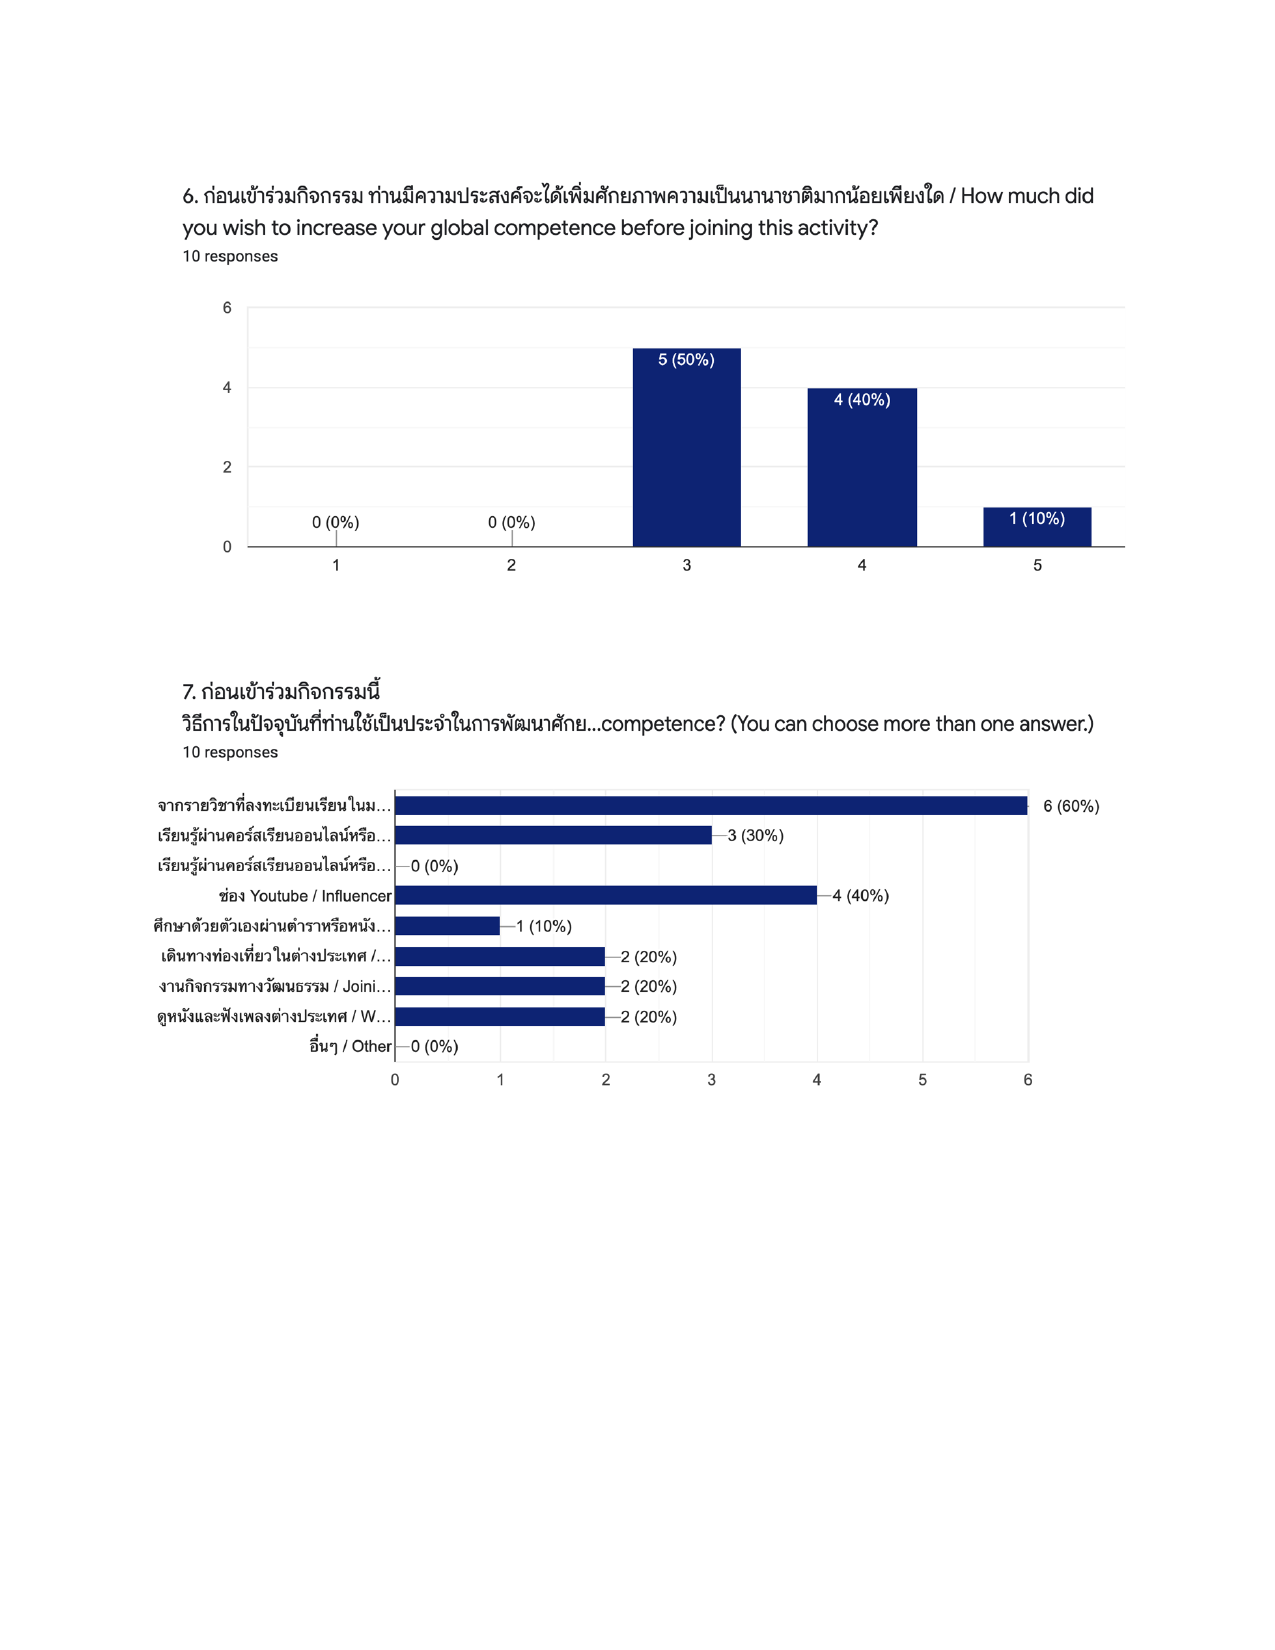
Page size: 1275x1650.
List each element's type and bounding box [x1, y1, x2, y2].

picture [150, 150, 1125, 1142]
